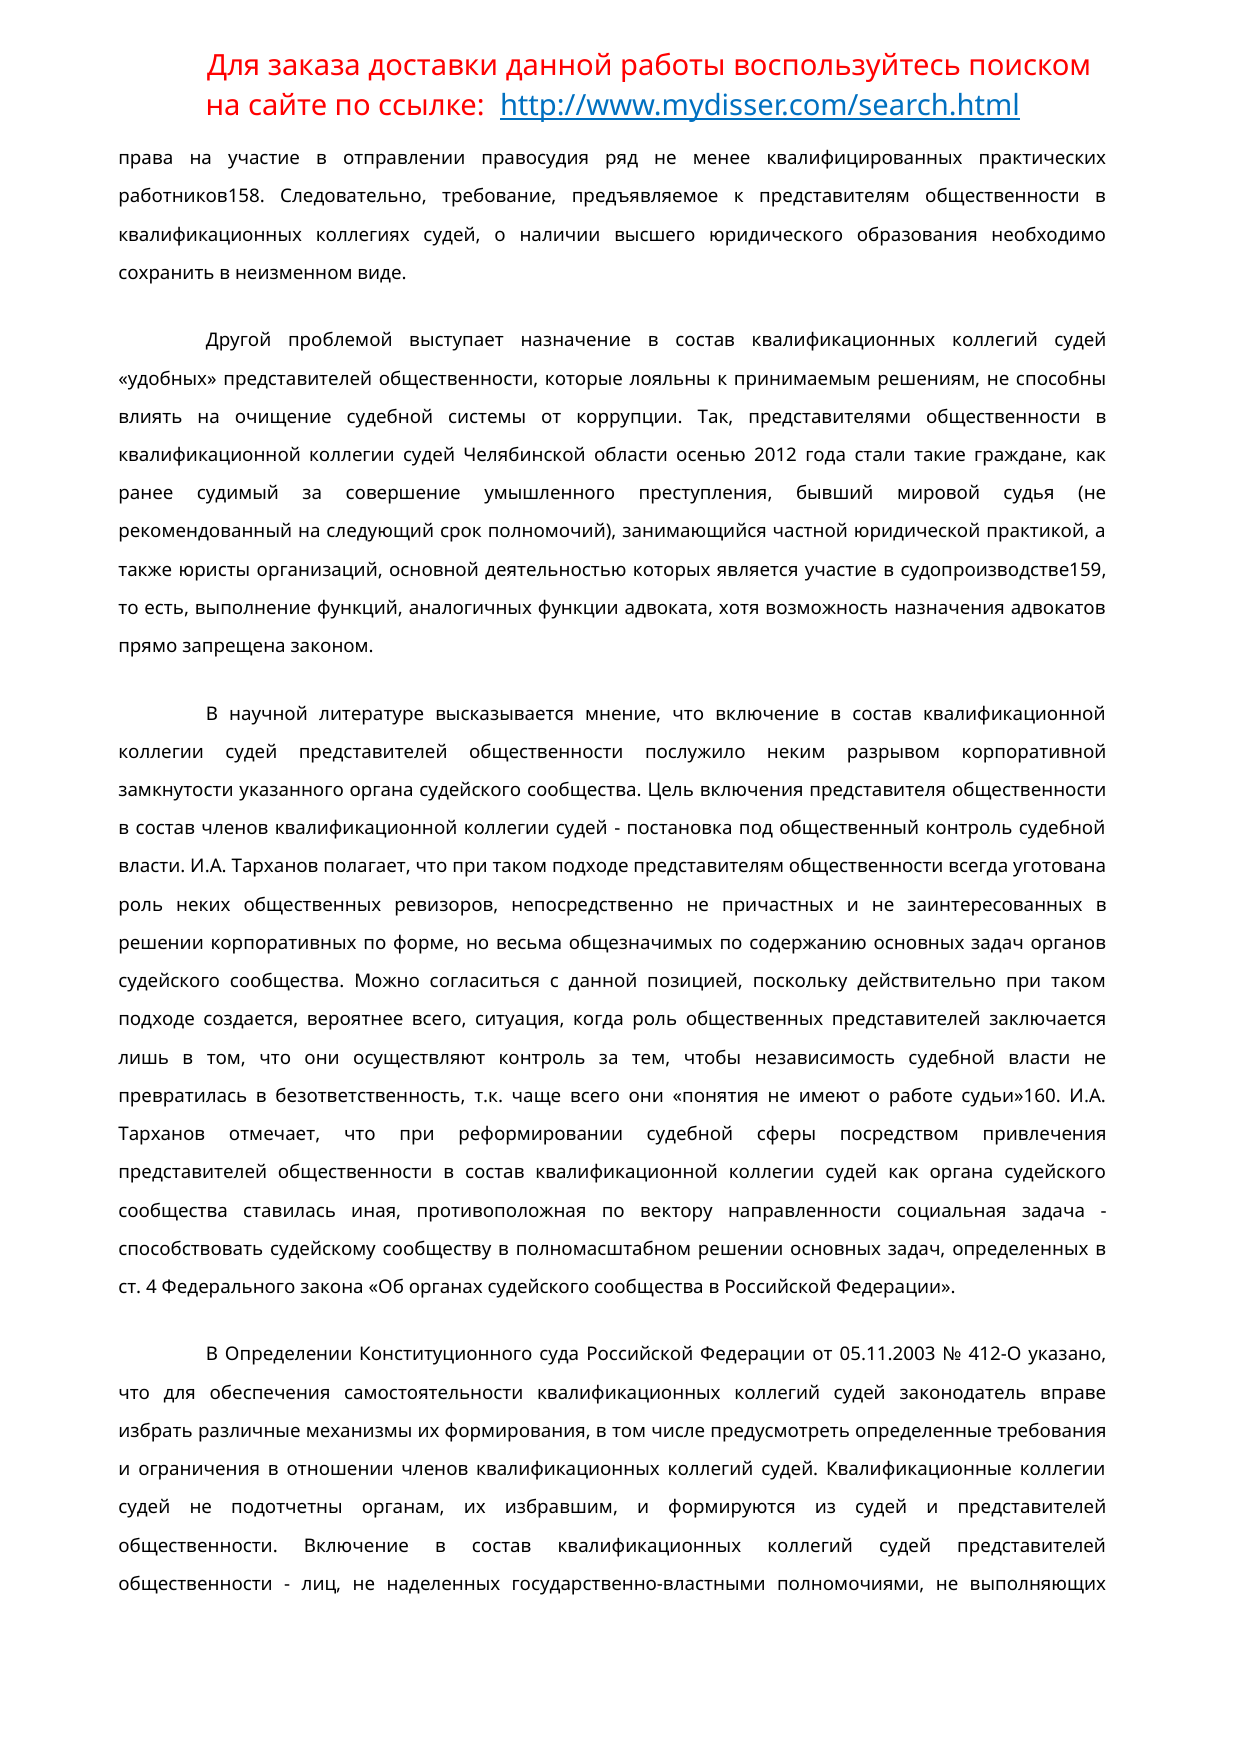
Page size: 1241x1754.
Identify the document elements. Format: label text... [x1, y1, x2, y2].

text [118, 1341, 1107, 1596]
text Другой проблемой выступает назначение в состав квалификационных коллегий судей «удобных» представителей общественности, которые лояльны к принимаемым решениям, не способны влиять на очищение судебной системы от коррупции. Так, представителями общественности в квалификационной коллегии судей Челябинской области осенью 2012 года стали такие граждане, как ранее судимый за совершение умышленного преступления, бывший мировой судья (не рекомендованный на следующий срок полномочий), занимающийся частной юридической практикой, а также юристы организаций, основной деятельностью которых является участие в судопроизводстве159, то есть, выполнение функций, аналогичных функции адвоката, хотя возможность назначения адвокатов прямо запрещена законом. [118, 327, 1107, 658]
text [118, 144, 1107, 285]
text В научной литературе высказывается мнение, что включение в состав квалификационной коллегии судей представителей общественности послужило неким разрывом корпоративной замкнутости указанного органа судейского сообщества. Цель включения представителя общественности в состав членов квалификационной коллегии судей - постановка под общественный контроль судебной власти. И.А. Тарханов полагает, что при таком подходе представителям общественности всегда уготована роль неких общественных ревизоров, непосредственно не причастных и не заинтересованных в решении корпоративных по форме, но весьма общезначимых по содержанию основных задач органов судейского сообщества. Можно согласиться с данной позицией, поскольку действительно при таком подходе создается, вероятнее всего, ситуация, когда роль общественных представителей заключается лишь в том, что они осуществляют контроль за тем, чтобы независимость судебной власти не превратилась в безответственность, т.к. чаще всего они «понятия не имеют о работе судьи»160. И.А. Тарханов отмечает, что при реформировании судебной сферы посредством привлечения представителей общественности в состав квалификационной коллегии судей как органа судейского сообщества ставилась иная, противоположная по вектору направленности социальная задача - способствовать судейскому сообществу в полномасштабном решении основных задач, определенных в ст. 4 Федерального закона «Об органах судейского сообщества в Российской Федерации». [118, 700, 1107, 1299]
